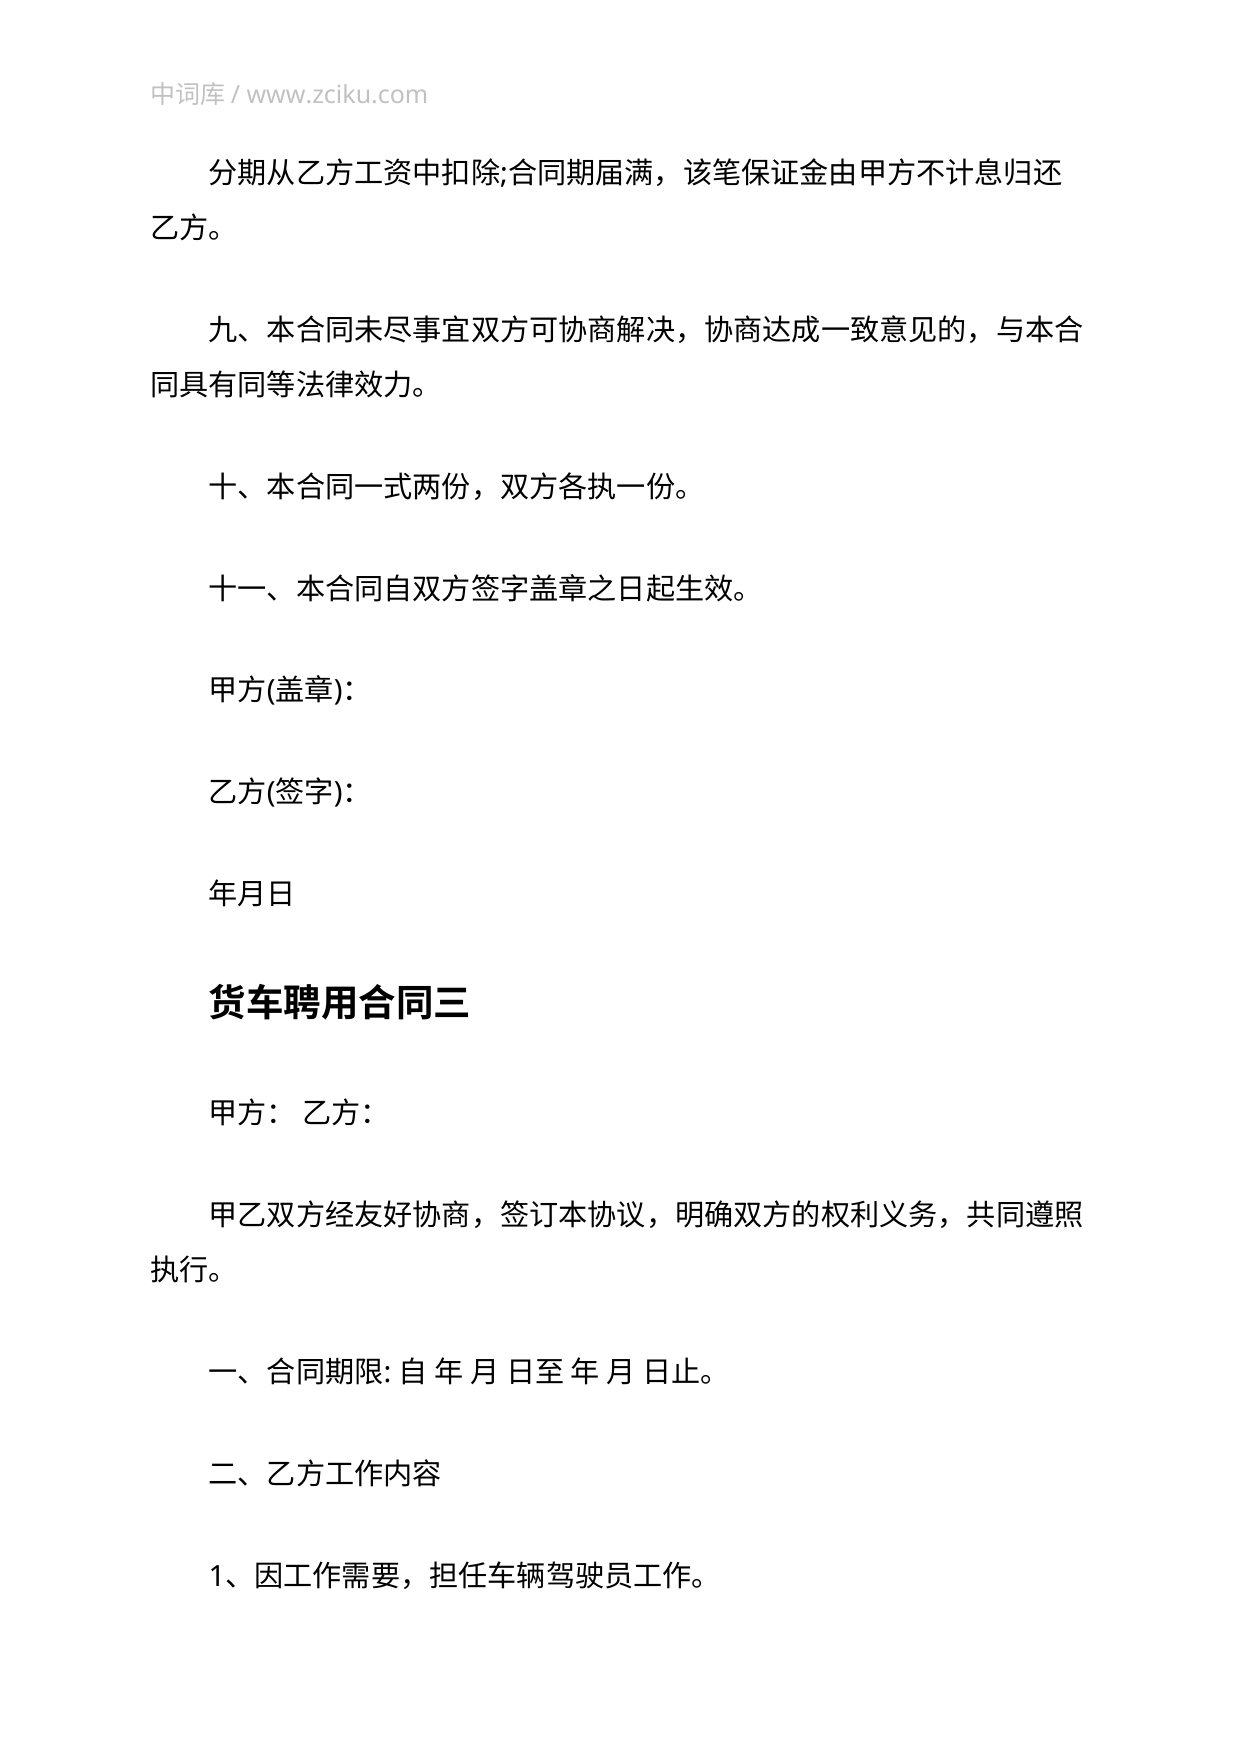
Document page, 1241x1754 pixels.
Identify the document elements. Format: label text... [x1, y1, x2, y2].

text 二、乙方工作内容 [150, 1451, 1090, 1493]
text 货车聘用合同三 [150, 973, 1090, 1027]
text 年月日 [150, 871, 1090, 913]
text 甲方(盖章)： [150, 667, 1090, 709]
text 甲方： 乙方： [150, 1090, 1090, 1132]
text 分期从乙方工资中扣除;合同期届满，该笔保证金由甲方不计息归还乙方。 [150, 150, 1090, 247]
text 甲乙双方经友好协商，签订本协议，明确双方的权利义务，共同遵照执行。 [150, 1192, 1090, 1289]
text 一、合同期限: 自 年 月 日至 年 月 日止。 [150, 1348, 1090, 1391]
text 十、本合同一式两份，双方各执一份。 [150, 463, 1090, 506]
text 1、因工作需要，担任车辆驾驶员工作。 [150, 1552, 1090, 1595]
text 乙方(签字)： [150, 769, 1090, 811]
text 九、本合同未尽事宜双方可协商解决，协商达成一致意见的，与本合同具有同等法律效力。 [150, 307, 1090, 404]
text 十一、本合同自双方签字盖章之日起生效。 [150, 565, 1090, 607]
